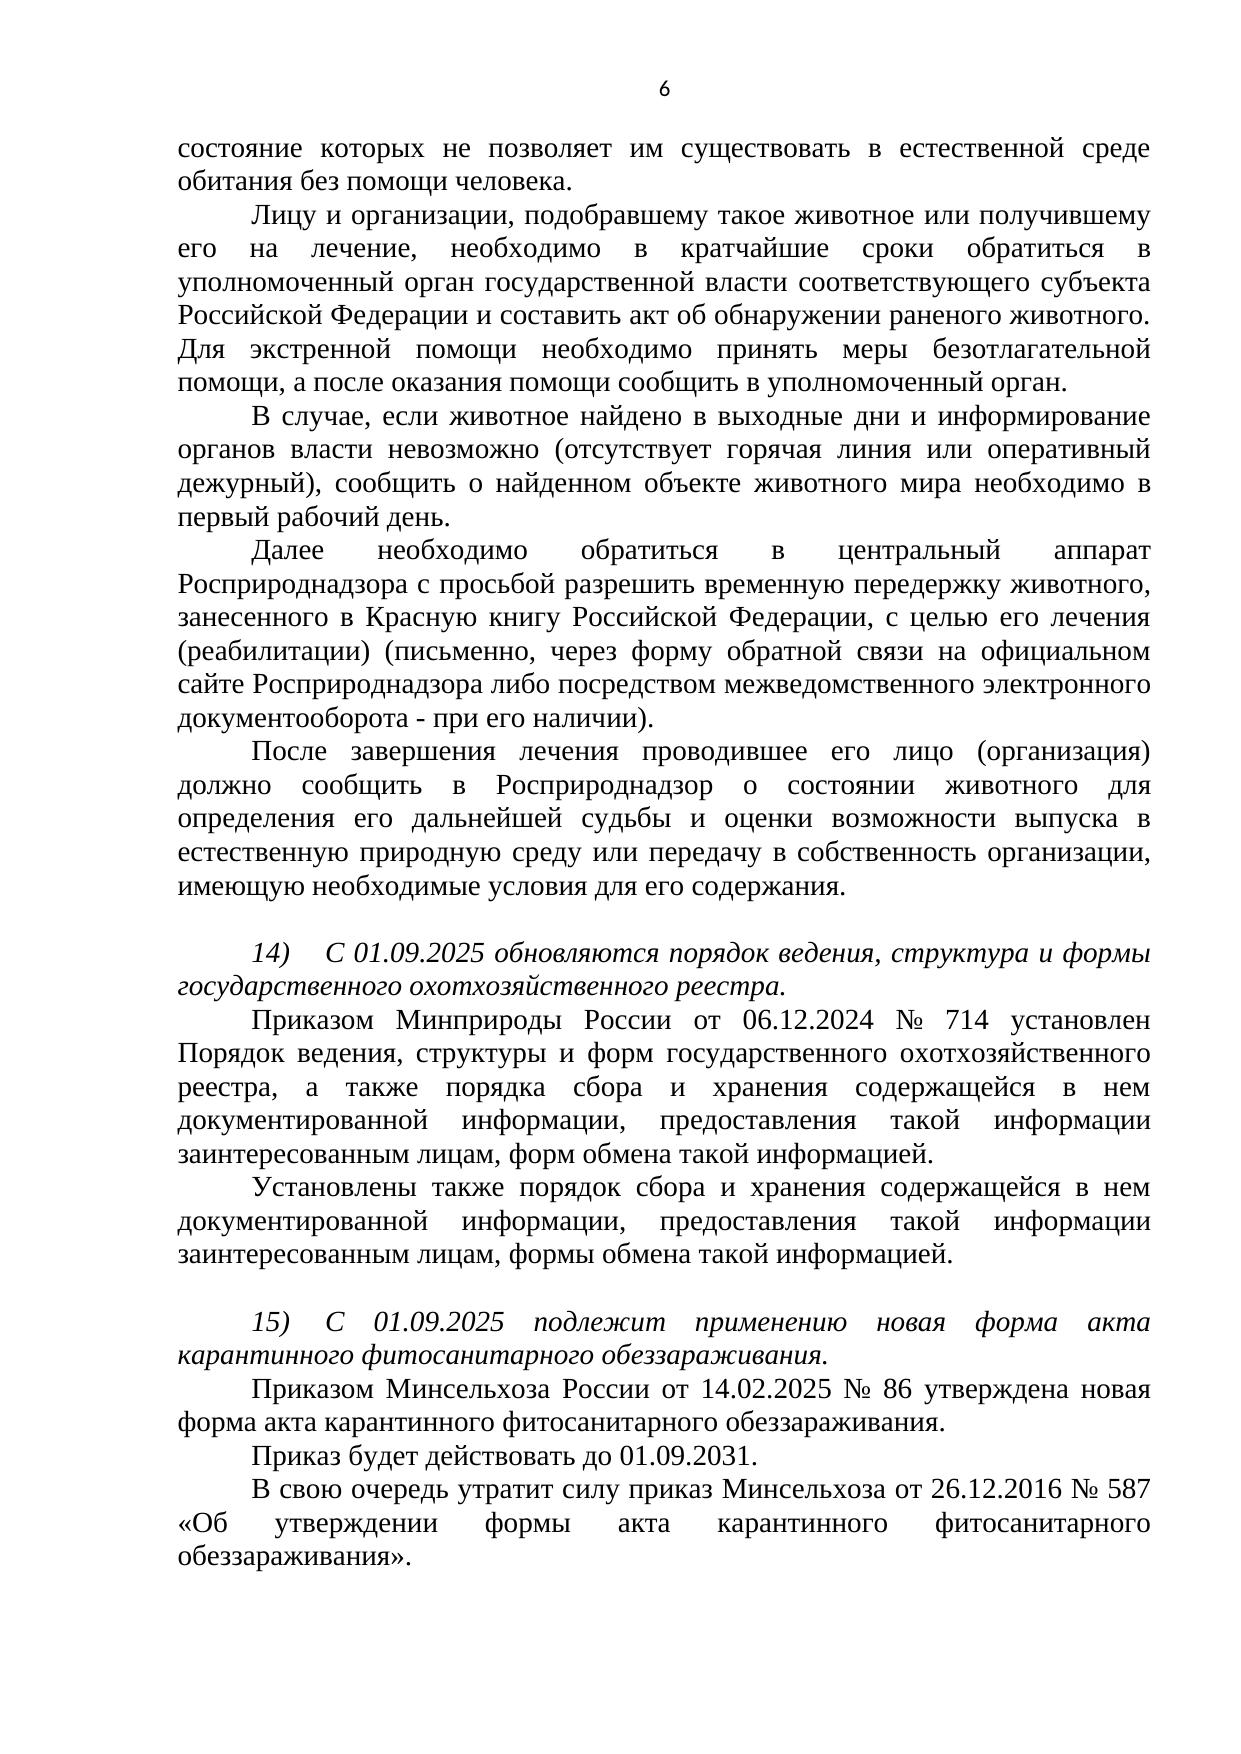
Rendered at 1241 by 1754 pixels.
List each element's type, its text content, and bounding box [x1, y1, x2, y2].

text Установлены также порядок сбора и хранения содержащейся в нем документированной информации, предоставления такой информации заинтересованным лицам, формы обмена такой информацией. [177, 1169, 1152, 1270]
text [177, 130, 1152, 197]
text Приказом Минсельхоза России от 14.02.2025 № 86 утверждена новая форма акта карантинного фитосанитарного обеззараживания. [177, 1371, 1152, 1438]
text 15) С 01.09.2025 подлежит применению новая форма акта карантинного фитосанитарного обеззараживания. [177, 1304, 1152, 1371]
text 14) С 01.09.2025 обновляются порядок ведения, структура и формы государственного охотхозяйственного реестра. [177, 935, 1152, 1002]
text Далее необходимо обратиться в центральный аппарат Росприроднадзора с просьбой разрешить временную передержку животного, занесенного в Красную книгу Российской Федерации, с целью его лечения (реабилитации) (письменно, через форму обратной связи на официальном сайте Росприроднадзора либо посредством межведомственного электронного документооборота - при его наличии). [177, 532, 1152, 733]
text Лицу и организации, подобравшему такое животное или получившему его на лечение, необходимо в кратчайшие сроки обратиться в уполномоченный орган государственной власти соответствующего субъекта Российской Федерации и составить акт об обнаружении раненого животного. Для экстренной помощи необходимо принять меры безотлагательной помощи, а после оказания помощи сообщить в уполномоченный орган. [177, 197, 1152, 398]
text В свою очередь утратит силу приказ Минсельхоза от 26.12.2016 № 587 «Об утверждении формы акта карантинного фитосанитарного обеззараживания». [177, 1471, 1152, 1572]
text Приказ будет действовать до 01.09.2031. [177, 1438, 1152, 1471]
text В случае, если животное найдено в выходные дни и информирование органов власти невозможно (отсутствует горячая линия или оперативный дежурный), сообщить о найденном объекте животного мира необходимо в первый рабочий день. [177, 398, 1152, 532]
text После завершения лечения проводившее его лицо (организация) должно сообщить в Росприроднадзор о состоянии животного для определения его дальнейшей судьбы и оценки возможности выпуска в естественную природную среду или передачу в собственность организации, имеющую необходимые условия для его содержания. [177, 733, 1152, 901]
text Приказом Минприроды России от 06.12.2024 № 714 установлен Порядок ведения, структуры и форм государственного охотхозяйственного реестра, а также порядка сбора и хранения содержащейся в нем документированной информации, предоставления такой информации заинтересованным лицам, форм обмена такой информацией. [177, 1002, 1152, 1169]
